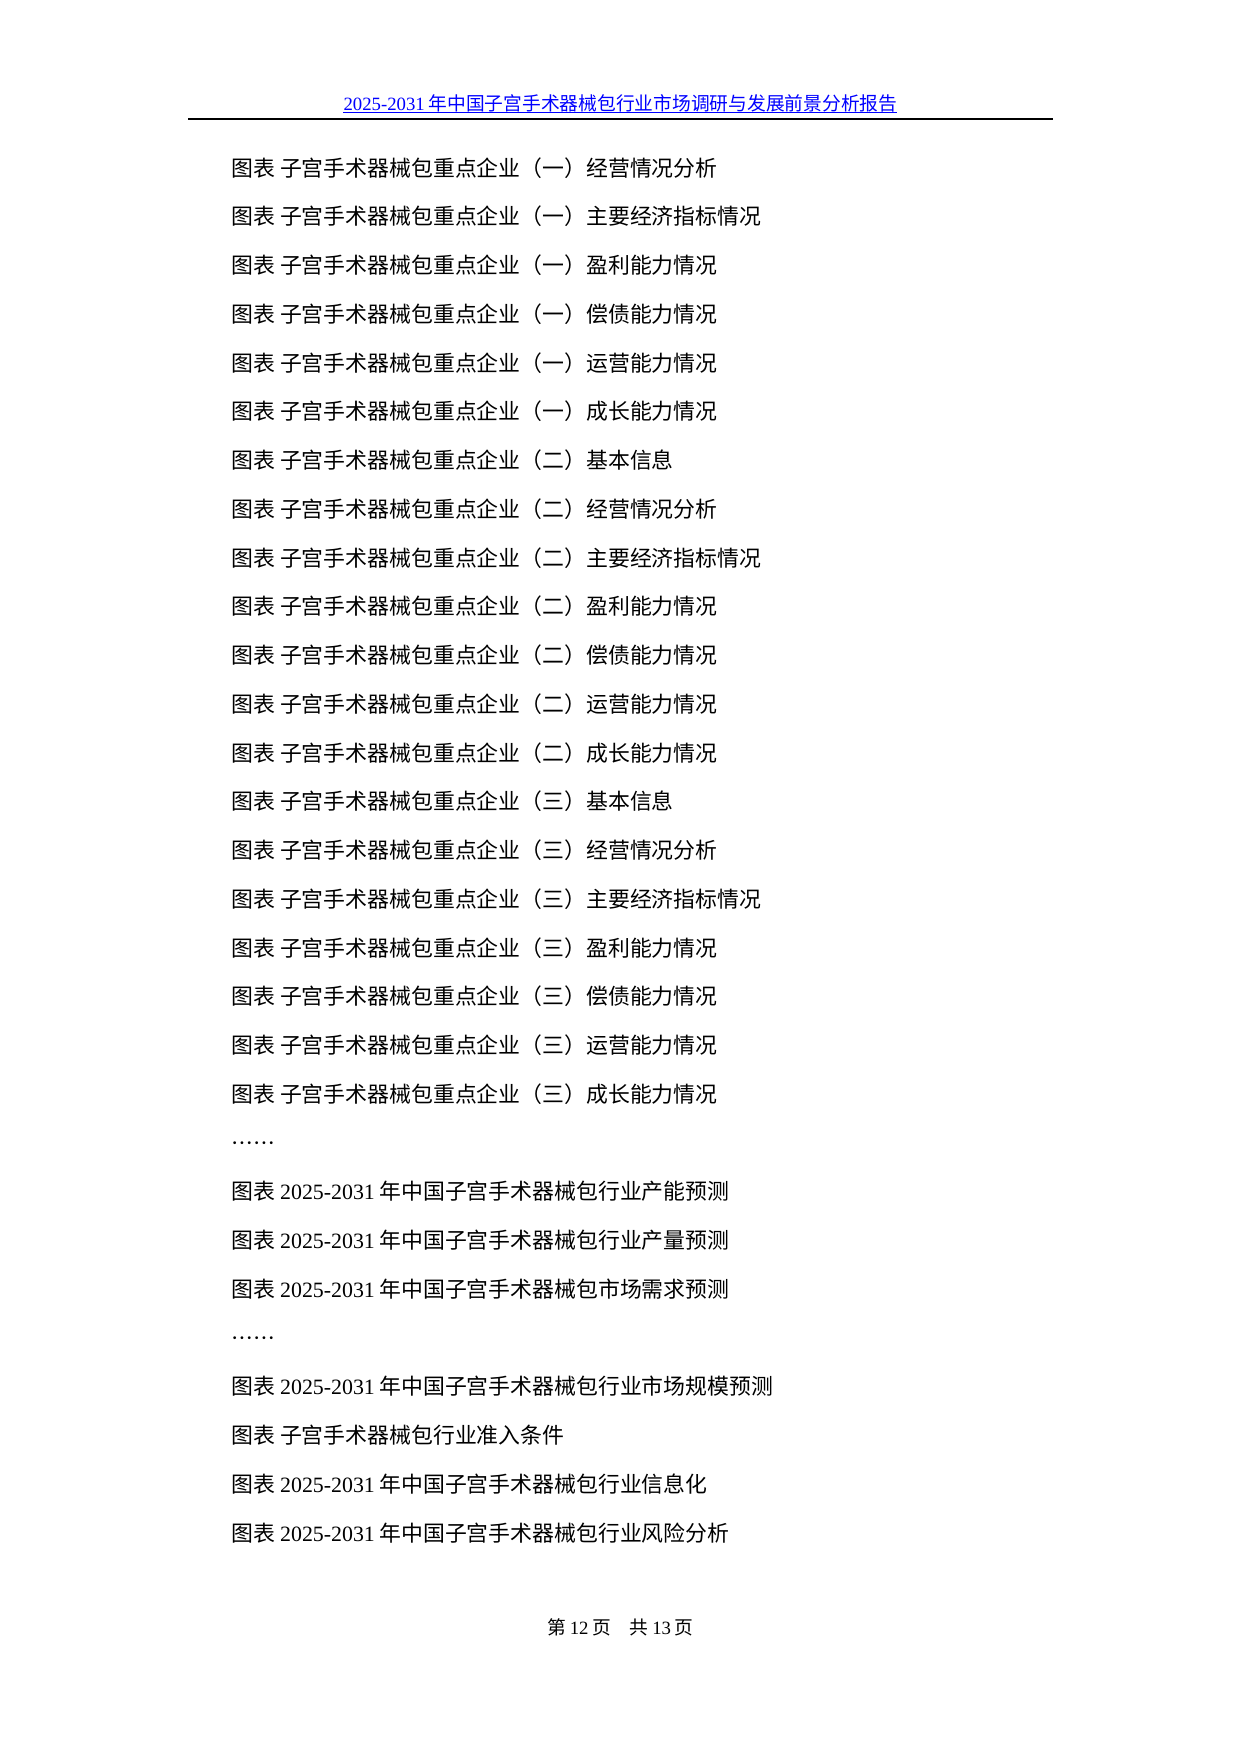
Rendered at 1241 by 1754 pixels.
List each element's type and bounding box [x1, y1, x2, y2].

text [187, 150, 1053, 1548]
